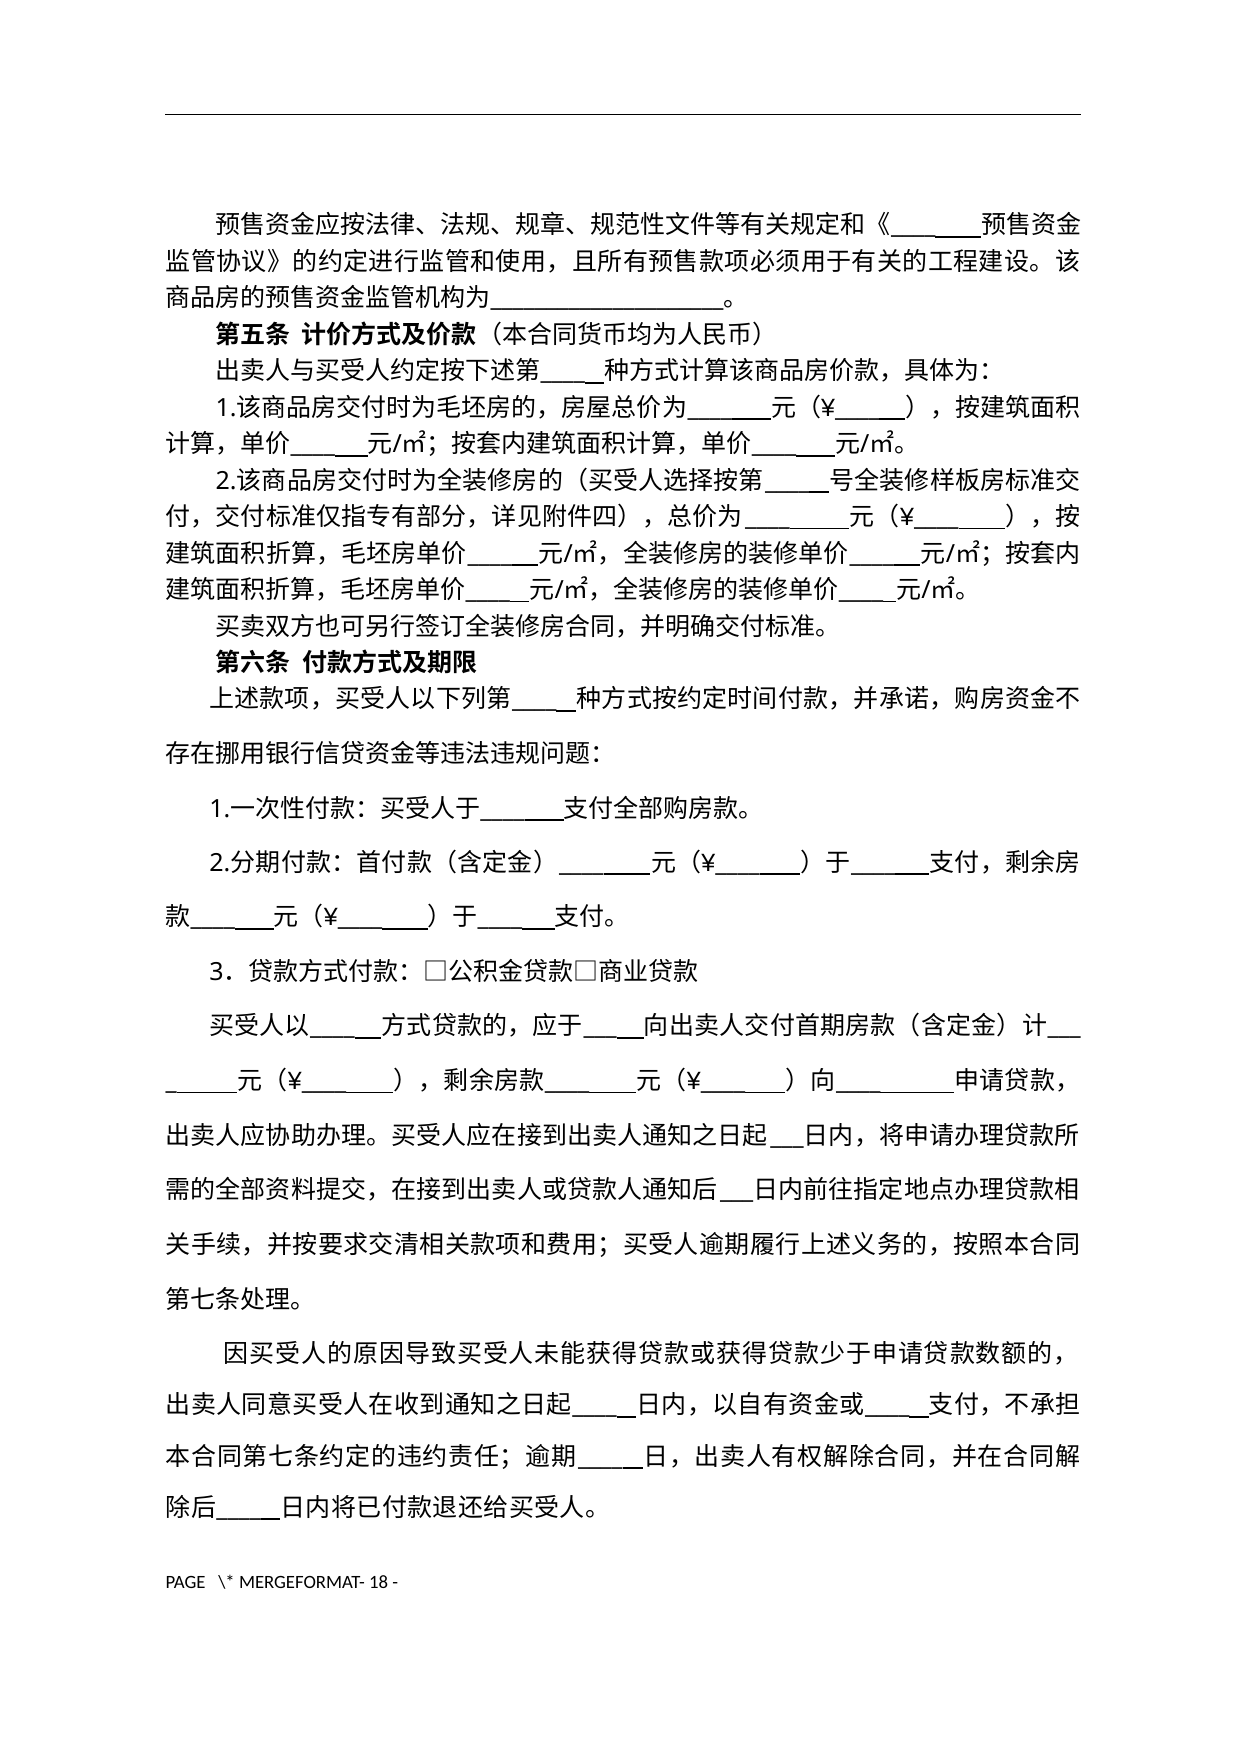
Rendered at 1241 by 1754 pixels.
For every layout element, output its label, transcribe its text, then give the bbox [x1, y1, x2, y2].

text 买受人以____ 方式贷款的，应于___ 向出卖人交付首期房款（含定金）计____ 元（¥____ ），剩余房款____ 元（¥____ ）向____ 申请贷款，出卖人应协助办理。买受人应在接到出卖人通知之日起___日内，将申请办理贷款所需的全部资料提交，在接到出卖人或贷款人通知后___日内前往指定地点办理贷款相关手续，并按要求交清相关款项和费用；买受人逾期履行上述义务的，按照本合同第七条处理。 [165, 1006, 1081, 1316]
text 买卖双方也可另行签订全装修房合同，并明确交付标准。 [165, 606, 1081, 642]
text 预售资金应按法律、法规、规章、规范性文件等有关规定和《____ 预售资金监管协议》的约定进行监管和使用，且所有预售款项必须用于有关的工程建设。该商品房的预售资金监管机构为_____________________。 [165, 205, 1081, 314]
text 2.该商品房交付时为全装修房的（买受人选择按第____ 号全装修样板房标准交付，交付标准仅指专有部分，详见附件四），总价为____ 元（¥____ ），按建筑面积折算，毛坯房单价____ 元/㎡，全装修房的装修单价____ 元/㎡；按套内建筑面积折算，毛坯房单价____ 元/㎡，全装修房的装修单价____ 元/㎡。 [165, 460, 1081, 606]
text 第五条 计价方式及价款（本合同货币均为人民币） [165, 314, 1081, 351]
text 1.该商品房交付时为毛坯房的，房屋总价为____ 元（¥____ ），按建筑面积计算，单价____ 元/㎡；按套内建筑面积计算，单价____ 元/㎡。 [165, 387, 1081, 460]
text 3．贷款方式付款：□公积金贷款□商业贷款 [165, 951, 1081, 988]
text 因买受人的原因导致买受人未能获得贷款或获得贷款少于申请贷款数额的，出卖人同意买受人在收到通知之日起____ 日内，以自有资金或____ 支付，不承担本合同第七条约定的违约责任；逾期____ 日，出卖人有权解除合同，并在合同解除后____ 日内将已付款退还给买受人。 [165, 1334, 1081, 1523]
text 上述款项，买受人以下列第____ 种方式按约定时间付款，并承诺，购房资金不存在挪用银行信贷资金等违法违规问题： [165, 679, 1081, 770]
text 1.一次性付款：买受人于____ 支付全部购房款。 [165, 788, 1081, 824]
text 2.分期付款：首付款（含定金）____ 元（¥____ ）于____ 支付，剩余房款____ 元（¥____ ）于____ 支付。 [165, 842, 1081, 933]
text 出卖人与买受人约定按下述第____ 种方式计算该商品房价款，具体为： [165, 351, 1081, 387]
text 第六条 付款方式及期限 [165, 642, 1081, 679]
